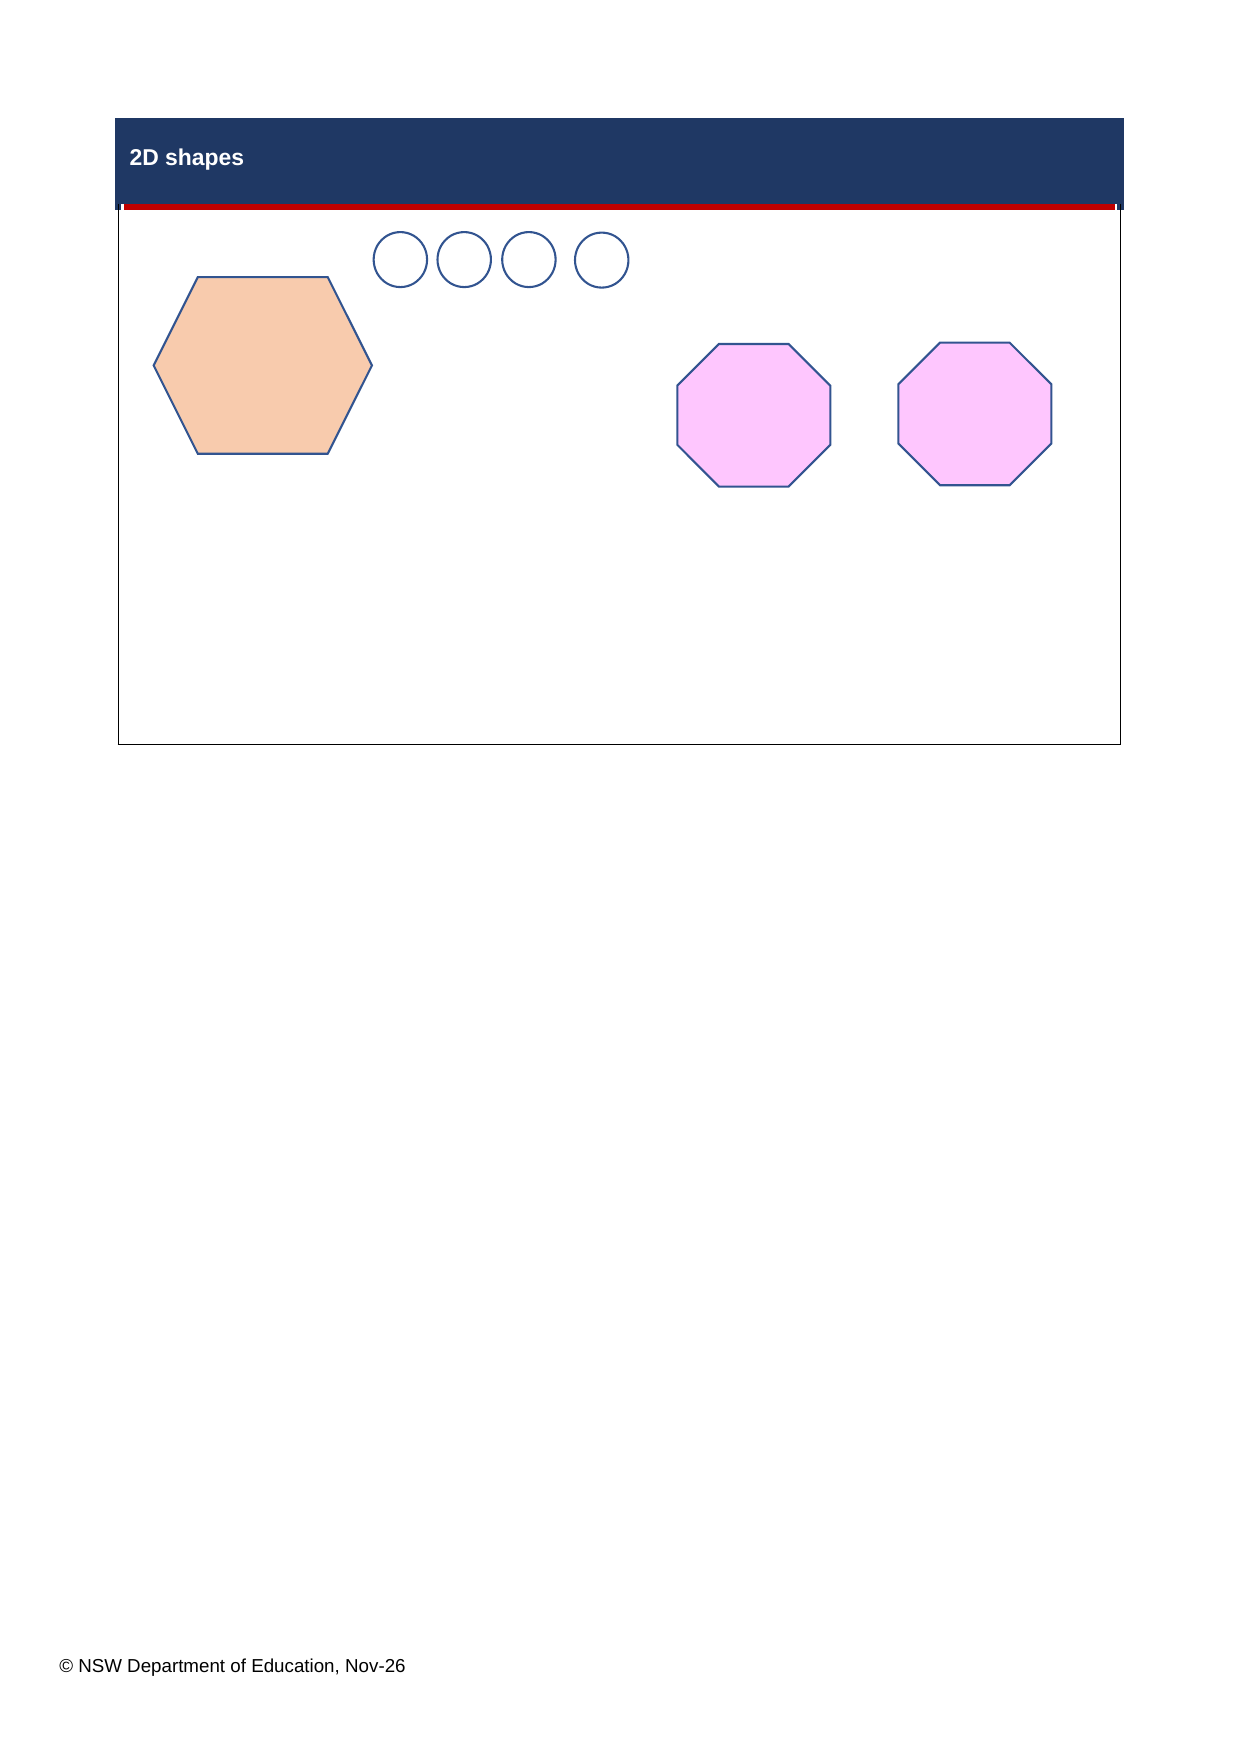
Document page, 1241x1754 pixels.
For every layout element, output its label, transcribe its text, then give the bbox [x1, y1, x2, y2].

table_header 2D shapes [121, 124, 1117, 204]
table_cell [119, 204, 1120, 744]
